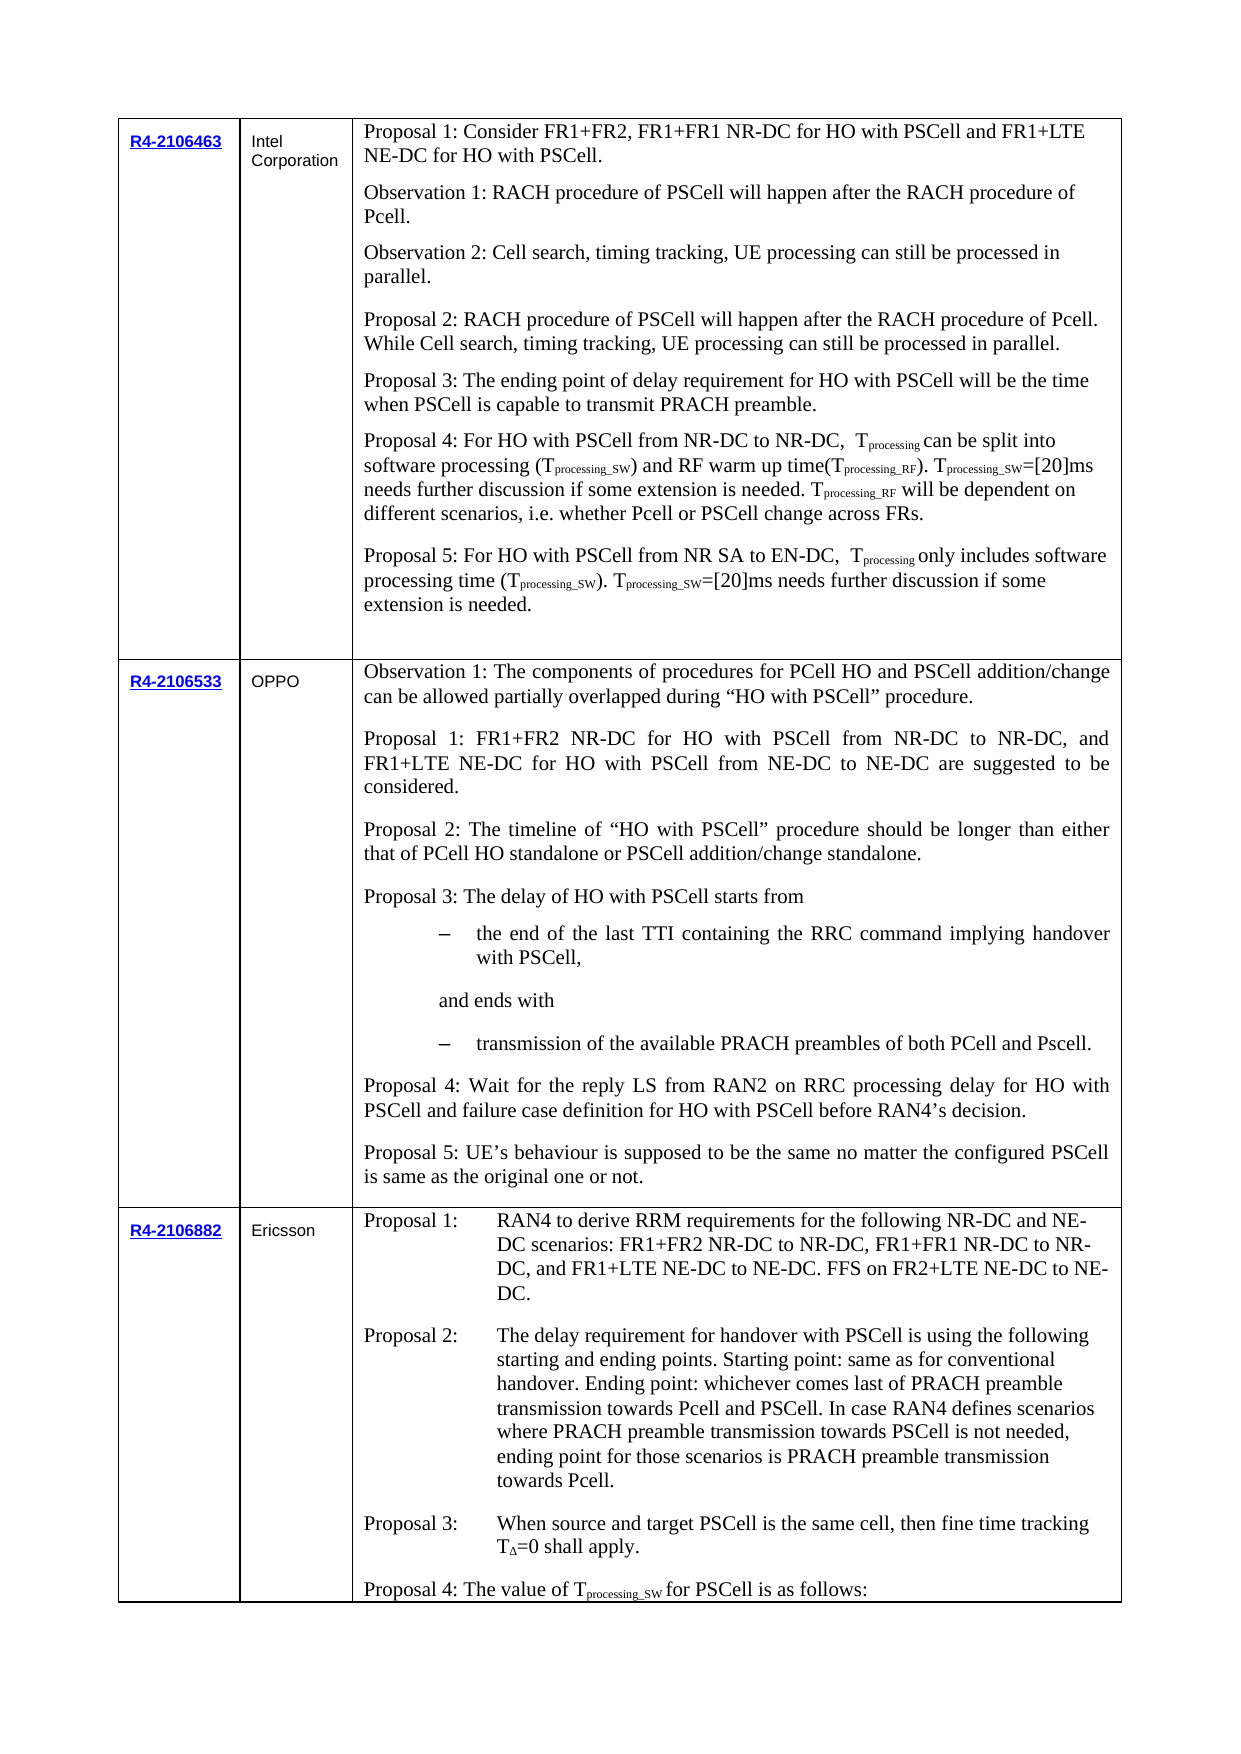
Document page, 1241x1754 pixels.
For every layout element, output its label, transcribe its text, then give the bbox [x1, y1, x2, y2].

table_cell Ericsson [241, 1208, 352, 1601]
table_cell OPPO [241, 660, 352, 1207]
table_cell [353, 1208, 1121, 1601]
table_cell Proposal 1: Consider FR1+FR2, FR1+FR1 NR-DC for HO with PSCell and FR1+LTE NE-DC for HO with PSCell. Observation 1: RACH procedure of PSCell will happen after the RACH procedure of Pcell. Observation 2: Cell search, timing tracking, UE processing can still be processed in parallel. Proposal 2: RACH procedure of PSCell will happen after the RACH procedure of Pcell. While Cell search, timing tracking, UE processing can still be processed in parallel. Proposal 3: The ending point of delay requirement for HO with PSCell will be the time when PSCell is capable to transmit PRACH preamble. Proposal 4: For HO with PSCell from NR-DC to NR-DC, Tprocessing can be split into software processing (Tprocessing_SW) and RF warm up time(Tprocessing_RF). Tprocessing_SW=[20]ms needs further discussion if some extension is needed. Tprocessing_RF will be dependent on different scenarios, i.e. whether Pcell or PSCell change across FRs. Proposal 5: For HO with PSCell from NR SA to EN-DC, Tprocessing only includes software processing time (Tprocessing_SW). Tprocessing_SW=[20]ms needs further discussion if some extension is needed. [353, 119, 1121, 658]
table_cell R4-2106533 [119, 660, 239, 1207]
table_cell R4-2106882 [119, 1208, 239, 1601]
table_cell R4-2106463 [119, 119, 239, 658]
table_cell Intel Corporation [241, 119, 352, 658]
table_cell Observation 1: The components of procedures for PCell HO and PSCell addition/change can be allowed partially overlapped during “HO with PSCell” procedure. Proposal 1: FR1+FR2 NR-DC for HO with PSCell from NR-DC to NR-DC, and FR1+LTE NE-DC for HO with PSCell from NE-DC to NE-DC are suggested to be considered. Proposal 2: The timeline of “HO with PSCell” procedure should be longer than either that of PCell HO standalone or PSCell addition/change standalone. Proposal 3: The delay of HO with PSCell starts from the end of the last TTI containing the RRC command implying handover with PSCell, and ends with transmission of the available PRACH preambles of both PCell and Pscell. Proposal 4: Wait for the reply LS from RAN2 on RRC processing delay for HO with PSCell and failure case definition for HO with PSCell before RAN4’s decision. Proposal 5: UE’s behaviour is supposed to be the same no matter the configured PSCell is same as the original one or not. [353, 660, 1121, 1207]
